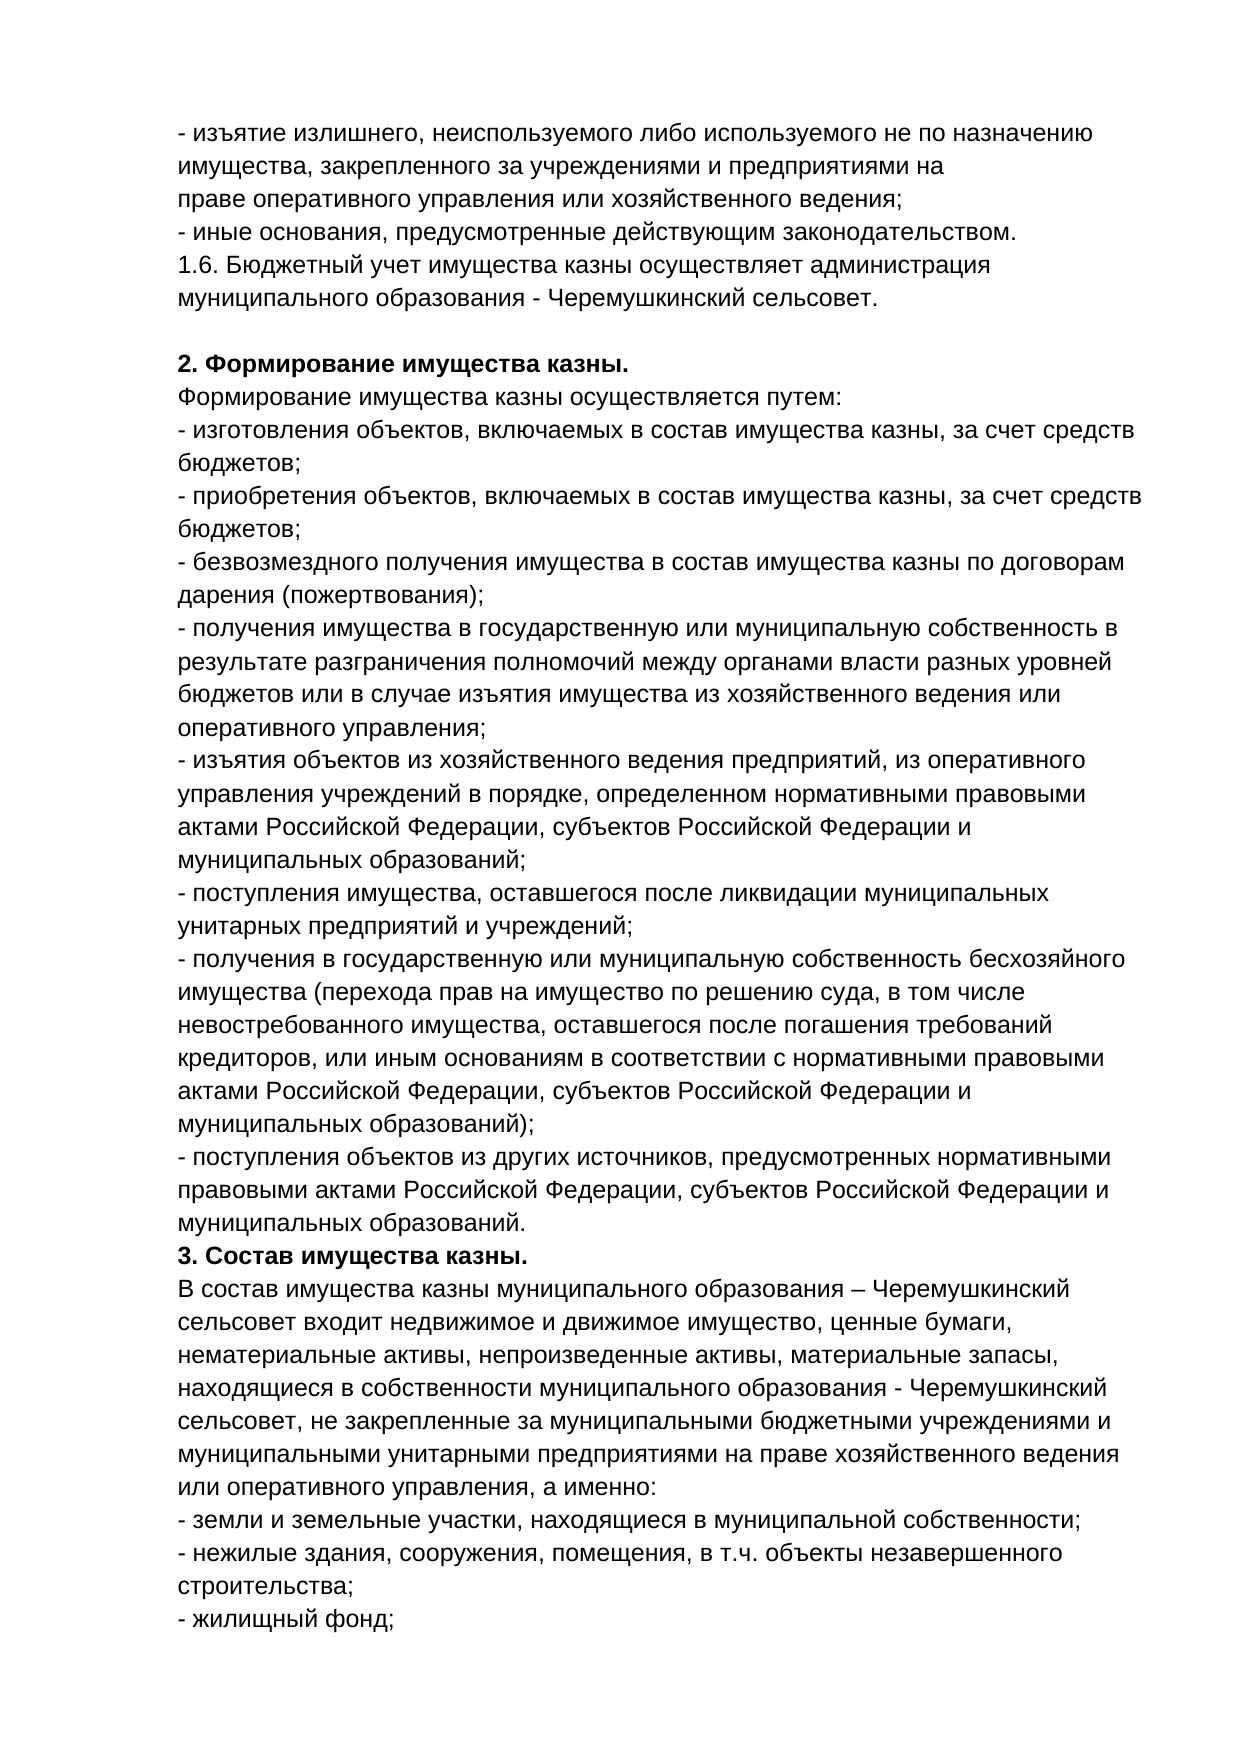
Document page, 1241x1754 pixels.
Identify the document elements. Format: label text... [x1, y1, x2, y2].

text - жилищный фонд; [177, 1604, 1152, 1633]
text - изъятие излишнего, неиспользуемого либо используемого не по назначению имущества, закрепленного за учреждениями и предприятиями на [177, 118, 1152, 180]
text В состав имущества казны муниципального образования – Черемушкинский сельсовет входит недвижимое и движимое имущество, ценные бумаги, нематериальные активы, непроизведенные активы, материальные запасы, находящиеся в собственности муниципального образования - Черемушкинский сельсовет, не закрепленные за муниципальными бюджетными учреждениями и муниципальными унитарными предприятиями на праве хозяйственного ведения или оперативного управления, а именно: [177, 1274, 1152, 1501]
text праве оперативного управления или хозяйственного ведения; [177, 184, 1152, 213]
text 1.6. Бюджетный учет имущества казны осуществляет администрация муниципального образования - Черемушкинский сельсовет. [177, 250, 1152, 312]
text - иные основания, предусмотренные действующим законодательством. [177, 217, 1152, 246]
text - нежилые здания, сооружения, помещения, в т.ч. объекты незавершенного строительства; [177, 1538, 1152, 1600]
text 2. Формирование имущества казны. [177, 349, 1152, 378]
text - изъятия объектов из хозяйственного ведения предприятий, из оперативного управления учреждений в порядке, определенном нормативными правовыми актами Российской Федерации, субъектов Российской Федерации и муниципальных образований; [177, 746, 1152, 873]
text - приобретения объектов, включаемых в состав имущества казны, за счет средств бюджетов; [177, 481, 1152, 543]
text 3. Состав имущества казны. [177, 1241, 1152, 1269]
text - земли и земельные участки, находящиеся в муниципальной собственности; [177, 1505, 1152, 1534]
text - изготовления объектов, включаемых в состав имущества казны, за счет средств бюджетов; [177, 415, 1152, 477]
text - получения имущества в государственную или муниципальную собственность в результате разграничения полномочий между органами власти разных уровней бюджетов или в случае изъятия имущества из хозяйственного ведения или оперативного управления; [177, 613, 1152, 741]
text Формирование имущества казны осуществляется путем: [177, 382, 1152, 411]
text - безвозмездного получения имущества в состав имущества казны по договорам дарения (пожертвования); [177, 547, 1152, 609]
text - поступления имущества, оставшегося после ликвидации муниципальных унитарных предприятий и учреждений; [177, 878, 1152, 939]
text - поступления объектов из других источников, предусмотренных нормативными правовыми актами Российской Федерации, субъектов Российской Федерации и муниципальных образований. [177, 1142, 1152, 1237]
text - получения в государственную или муниципальную собственность бесхозяйного имущества (перехода прав на имущество по решению суда, в том числе невостребованного имущества, оставшегося после погашения требований кредиторов, или иным основаниям в соответствии с нормативными правовыми актами Российской Федерации, субъектов Российской Федерации и муниципальных образований); [177, 944, 1152, 1137]
